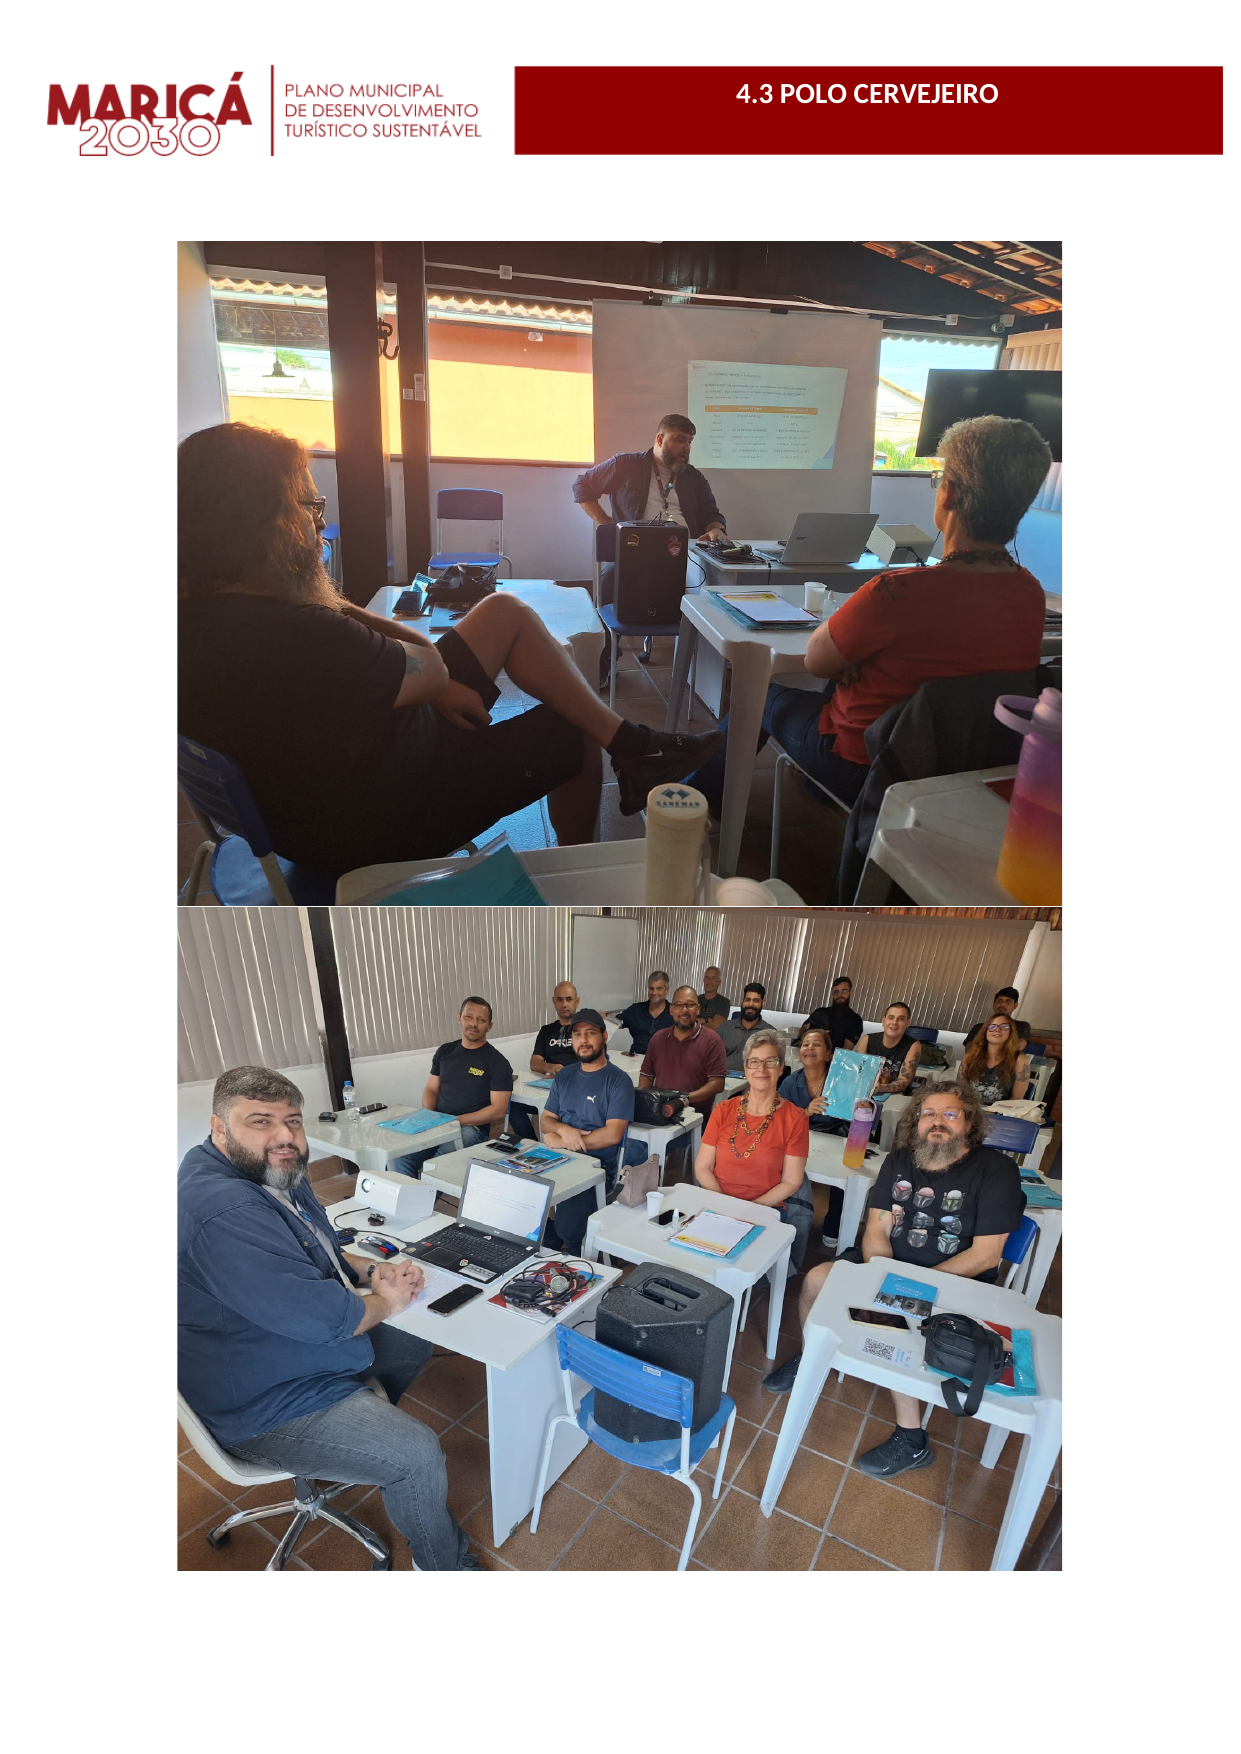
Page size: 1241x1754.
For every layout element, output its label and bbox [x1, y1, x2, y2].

picture [177, 907, 1063, 1571]
picture [177, 241, 1063, 906]
picture [3, 8, 1241, 222]
